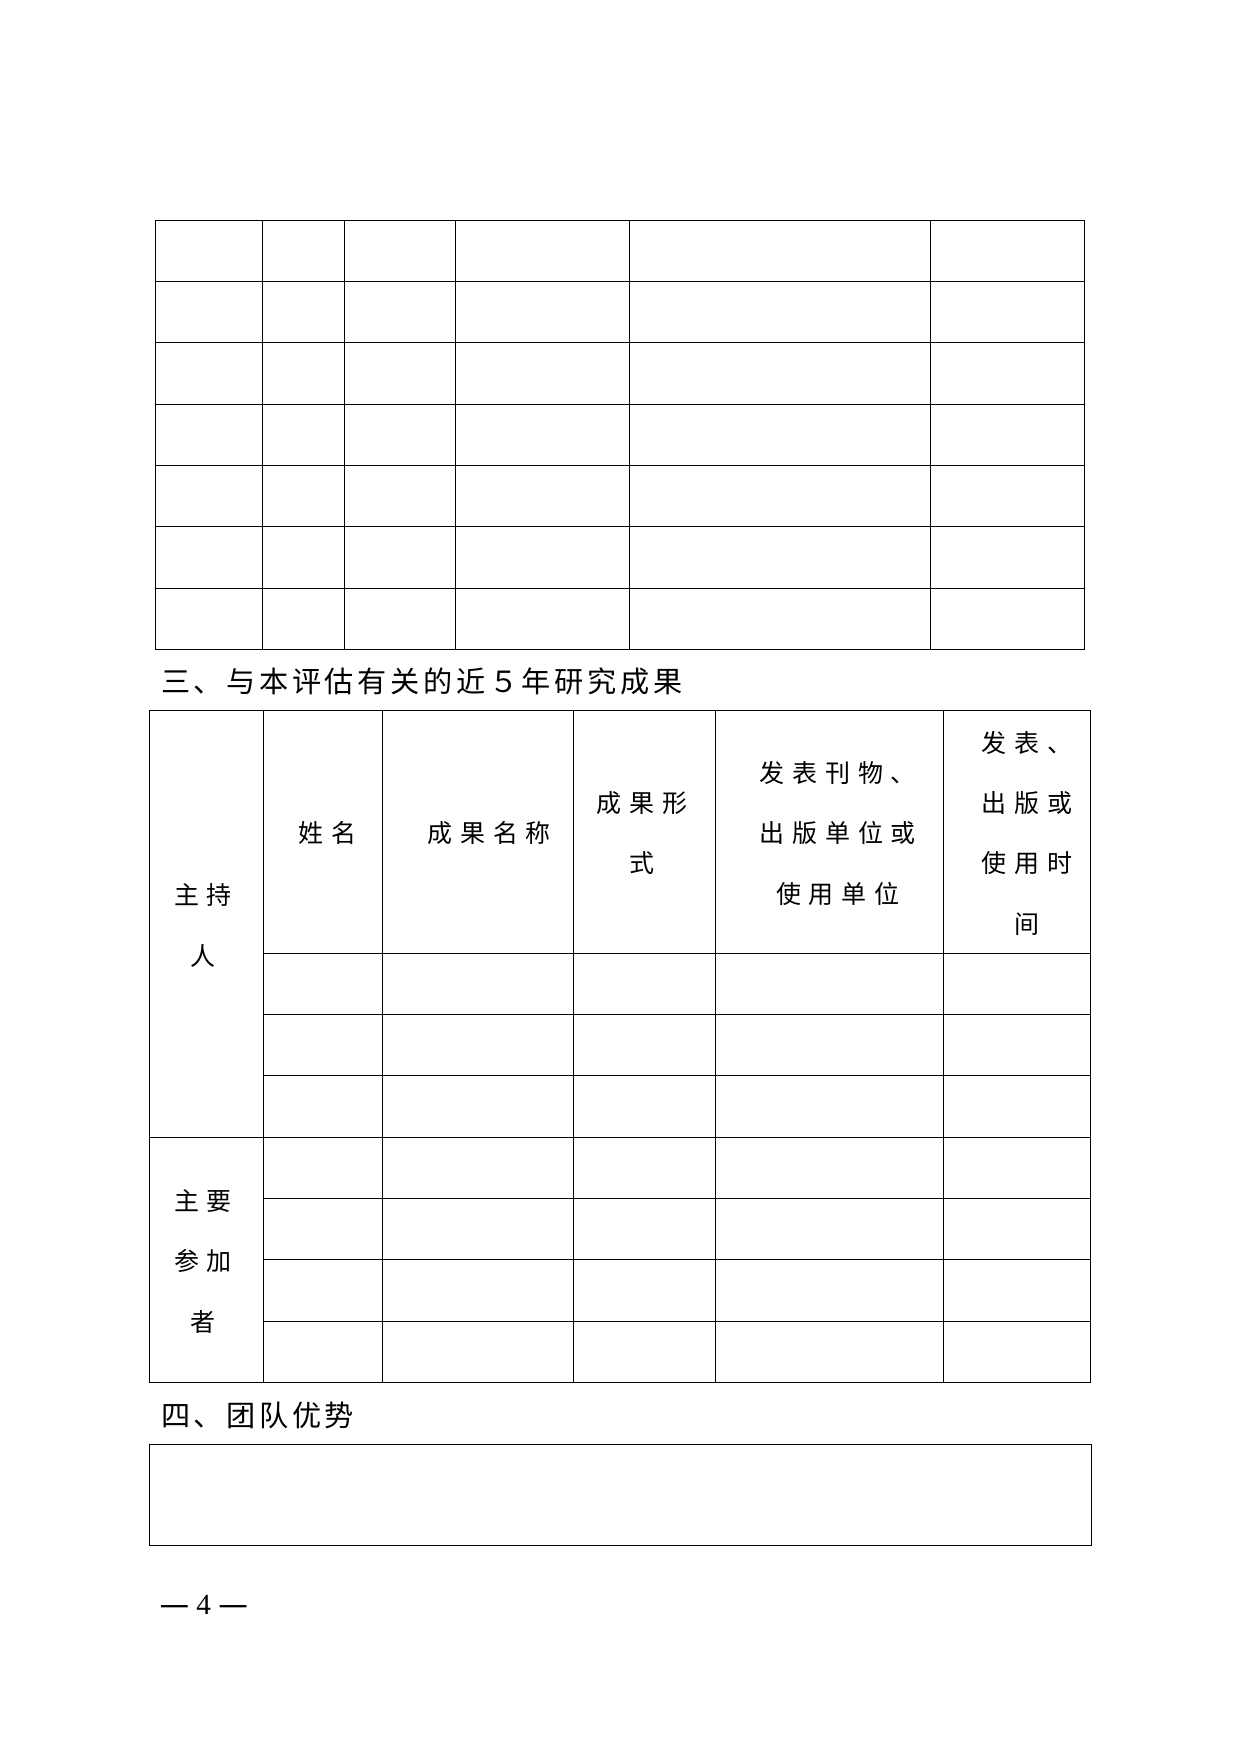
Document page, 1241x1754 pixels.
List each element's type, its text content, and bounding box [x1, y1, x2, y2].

table_header 发表刊物、出版单位或使用单位 [716, 711, 943, 953]
table_cell [383, 1199, 573, 1259]
table_cell [574, 1199, 715, 1259]
table_cell [931, 343, 1084, 403]
table_header 成果形式 [574, 711, 715, 953]
table_cell [345, 405, 455, 465]
table_cell [944, 1260, 1090, 1321]
table_cell [716, 1260, 943, 1321]
table_cell [574, 1322, 715, 1382]
table_cell [456, 527, 629, 588]
table_cell [264, 1015, 382, 1075]
table_cell [345, 282, 455, 342]
table_cell [574, 1138, 715, 1198]
table_cell [931, 466, 1084, 526]
table_cell [716, 1199, 943, 1259]
table_cell [383, 954, 573, 1014]
table_cell [574, 954, 715, 1014]
table_cell [944, 1199, 1090, 1259]
table_cell [156, 405, 262, 465]
table_cell [345, 221, 455, 281]
table_cell [456, 221, 629, 281]
table_cell [931, 589, 1084, 649]
table_cell [630, 527, 930, 588]
table_cell [156, 343, 262, 403]
table_cell [156, 466, 262, 526]
table_cell [931, 282, 1084, 342]
table_cell [931, 527, 1084, 588]
table_cell [574, 1260, 715, 1321]
table_cell [263, 527, 344, 588]
table_cell [264, 1322, 382, 1382]
table_cell [345, 589, 455, 649]
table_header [150, 1445, 1091, 1545]
table_cell [383, 1138, 573, 1198]
table_cell [383, 1076, 573, 1137]
table_cell [716, 1076, 943, 1137]
table_cell [345, 343, 455, 403]
table_cell [263, 589, 344, 649]
table_cell [156, 589, 262, 649]
table_cell [263, 405, 344, 465]
table_cell [630, 343, 930, 403]
table_cell [383, 1260, 573, 1321]
table_cell [456, 343, 629, 403]
table_cell [156, 221, 262, 281]
table_cell [263, 221, 344, 281]
table_cell [456, 282, 629, 342]
table_cell [345, 466, 455, 526]
table_cell [931, 221, 1084, 281]
table_cell [716, 1138, 943, 1198]
table_cell [264, 1260, 382, 1321]
table_cell [456, 589, 629, 649]
table_cell [630, 466, 930, 526]
table_header 发表、出版或使用时间 [944, 711, 1090, 953]
table_cell [716, 1322, 943, 1382]
table_cell [264, 1076, 382, 1137]
table_cell [156, 527, 262, 588]
table_header 姓名 [264, 711, 382, 953]
table_cell [263, 343, 344, 403]
table_cell [156, 282, 262, 342]
table_cell [264, 954, 382, 1014]
table_cell [944, 1138, 1090, 1198]
table_cell [456, 466, 629, 526]
table_cell [264, 1199, 382, 1259]
table_cell [263, 466, 344, 526]
table_cell [716, 954, 943, 1014]
table_cell [383, 1322, 573, 1382]
table_cell [574, 1015, 715, 1075]
table_cell [630, 405, 930, 465]
table_cell 主要 参加者 [150, 1138, 263, 1382]
table_cell [345, 527, 455, 588]
table_cell [944, 1076, 1090, 1137]
table_cell [383, 1015, 573, 1075]
table_cell [630, 282, 930, 342]
table_cell [931, 405, 1084, 465]
table_cell [944, 1322, 1090, 1382]
text 三、与本评估有关的近５年研究成果 [161, 650, 1079, 710]
table_cell [574, 1076, 715, 1137]
table_cell [456, 405, 629, 465]
table_cell [716, 1015, 943, 1075]
table_header 主持人 [150, 711, 263, 1137]
table_cell [630, 589, 930, 649]
table_header 成果名称 [383, 711, 573, 953]
table_cell [264, 1138, 382, 1198]
table_cell [944, 954, 1090, 1014]
table_cell [944, 1015, 1090, 1075]
table_cell [630, 221, 930, 281]
text 四、团队优势 [161, 1383, 1079, 1443]
table_cell [263, 282, 344, 342]
